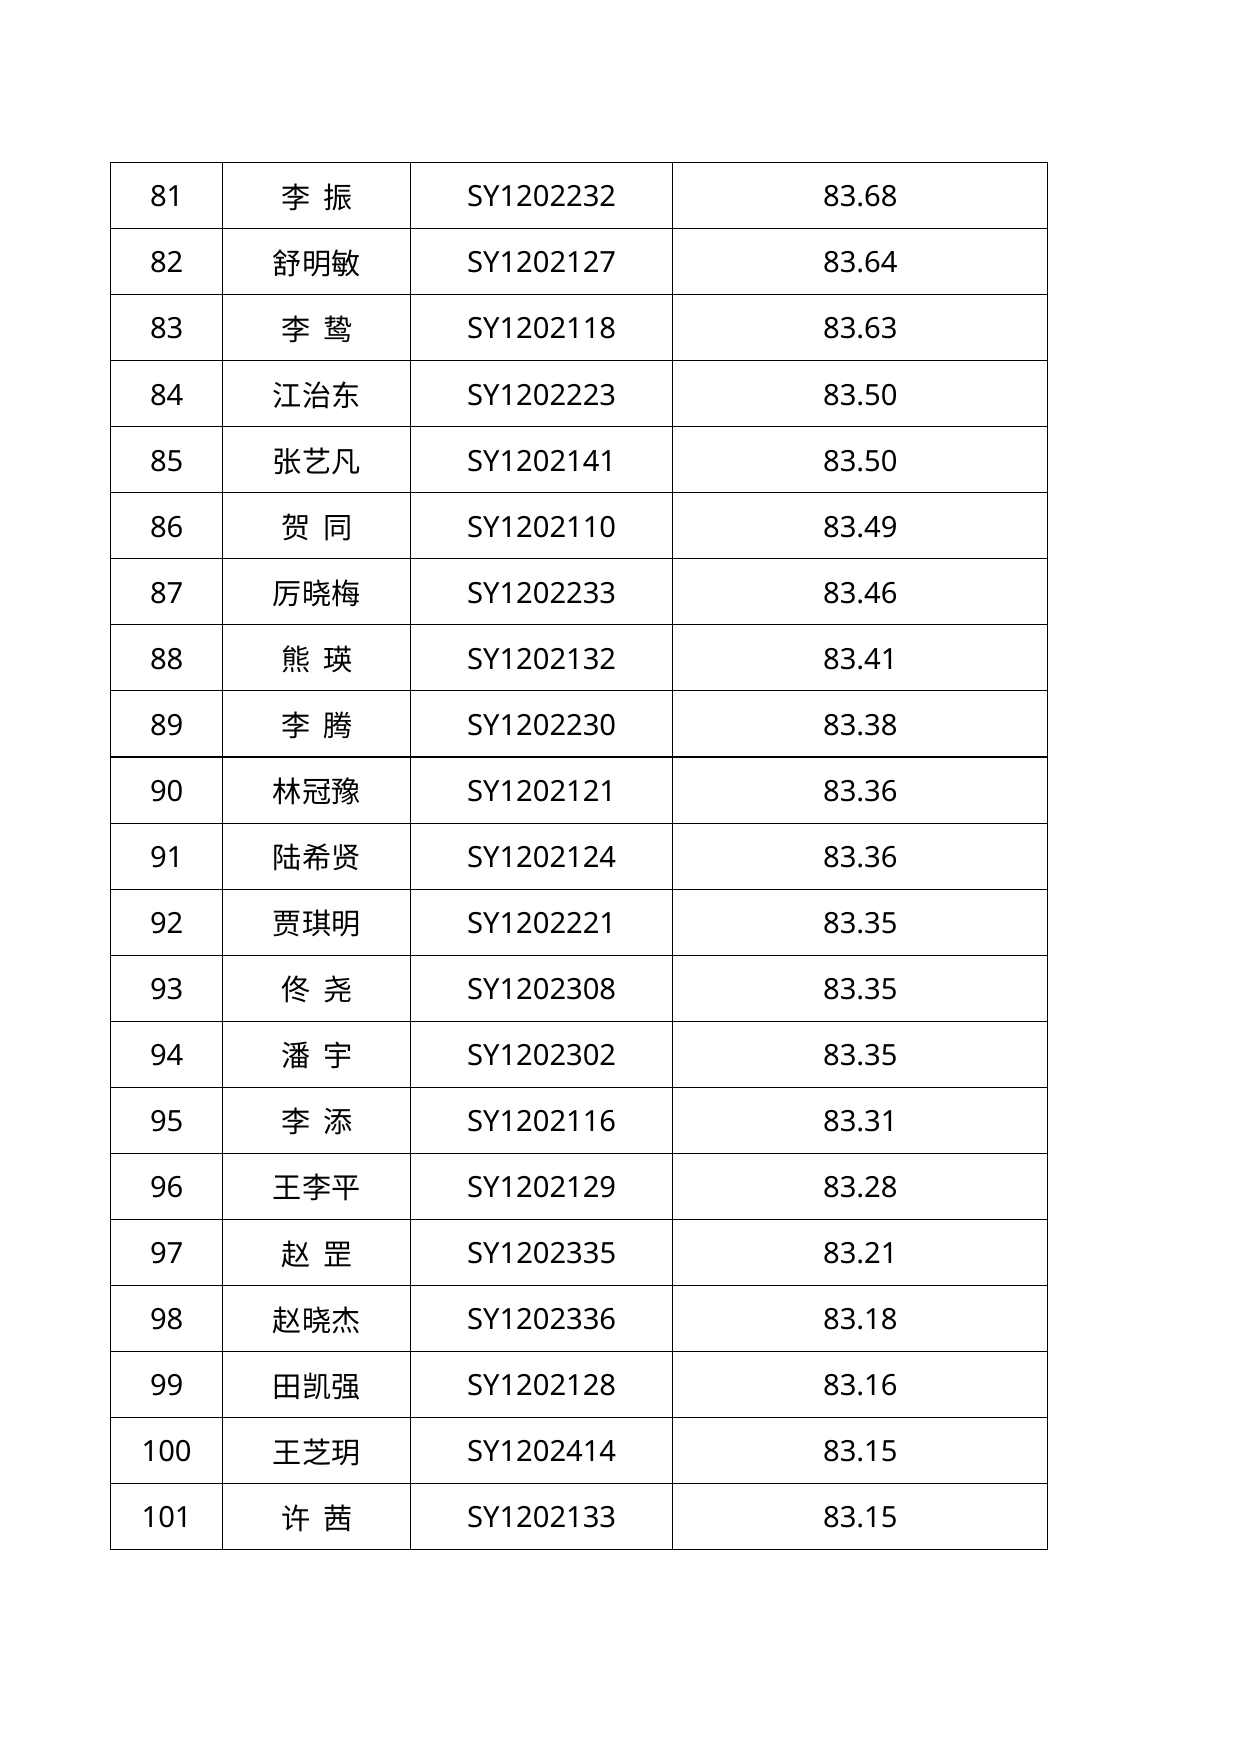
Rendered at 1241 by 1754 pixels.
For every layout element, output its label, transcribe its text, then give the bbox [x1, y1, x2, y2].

table_cell 83.31 [673, 1088, 1047, 1153]
table_cell SY1202336 [411, 1286, 672, 1351]
table_cell 林冠豫 [223, 758, 410, 822]
table_cell 李 鸷 [223, 295, 410, 360]
table_cell SY1202302 [411, 1022, 672, 1087]
table_cell 89 [111, 691, 222, 756]
table_cell 83.38 [673, 691, 1047, 756]
table_cell SY1202308 [411, 956, 672, 1021]
table_cell 王芝玥 [223, 1418, 410, 1483]
table_cell 江治东 [223, 361, 410, 426]
table_cell SY1202223 [411, 361, 672, 426]
table_cell 赵 罡 [223, 1220, 410, 1285]
table_cell SY1202127 [411, 229, 672, 294]
table_cell 83.15 [673, 1484, 1047, 1549]
table_cell 李 添 [223, 1088, 410, 1153]
table_cell 83.64 [673, 229, 1047, 294]
table_cell 83.50 [673, 361, 1047, 426]
table_cell 92 [111, 890, 222, 954]
table_cell 83.35 [673, 1022, 1047, 1087]
table_cell 83.16 [673, 1352, 1047, 1417]
table_cell 93 [111, 956, 222, 1021]
table_cell 95 [111, 1088, 222, 1153]
table_cell 83.36 [673, 758, 1047, 822]
table_cell 94 [111, 1022, 222, 1087]
table_cell SY1202233 [411, 559, 672, 624]
table_cell 98 [111, 1286, 222, 1351]
table_cell SY1202118 [411, 295, 672, 360]
table_cell 83.18 [673, 1286, 1047, 1351]
table_cell 99 [111, 1352, 222, 1417]
table_cell 86 [111, 493, 222, 558]
table_cell 84 [111, 361, 222, 426]
table_cell 佟 尧 [223, 956, 410, 1021]
table_cell 96 [111, 1154, 222, 1219]
table_cell 97 [111, 1220, 222, 1285]
table_cell 厉晓梅 [223, 559, 410, 624]
table_cell SY1202232 [411, 163, 672, 228]
table_cell 83.35 [673, 890, 1047, 954]
table_cell 舒明敏 [223, 229, 410, 294]
table_cell 贾琪明 [223, 890, 410, 954]
table_cell 87 [111, 559, 222, 624]
table_cell 88 [111, 625, 222, 690]
table_cell 陆希贤 [223, 824, 410, 888]
table_cell 85 [111, 427, 222, 492]
table_cell 李 腾 [223, 691, 410, 756]
table_cell 83.46 [673, 559, 1047, 624]
table_cell 83.15 [673, 1418, 1047, 1483]
table_cell 赵晓杰 [223, 1286, 410, 1351]
table_cell 83.50 [673, 427, 1047, 492]
table_cell 101 [111, 1484, 222, 1549]
table_cell 83.28 [673, 1154, 1047, 1219]
table_cell SY1202335 [411, 1220, 672, 1285]
table_cell SY1202132 [411, 625, 672, 690]
table_cell 83.68 [673, 163, 1047, 228]
table_cell SY1202221 [411, 890, 672, 954]
table_cell 82 [111, 229, 222, 294]
table_cell SY1202124 [411, 824, 672, 888]
table_cell 83.41 [673, 625, 1047, 690]
table_cell 83.63 [673, 295, 1047, 360]
table_cell SY1202414 [411, 1418, 672, 1483]
table_cell 张艺凡 [223, 427, 410, 492]
table_cell 熊 瑛 [223, 625, 410, 690]
table_cell SY1202116 [411, 1088, 672, 1153]
table_cell 83 [111, 295, 222, 360]
table_cell SY1202230 [411, 691, 672, 756]
table_cell SY1202121 [411, 758, 672, 822]
table_cell SY1202133 [411, 1484, 672, 1549]
table_cell 83.36 [673, 824, 1047, 888]
table_cell 83.49 [673, 493, 1047, 558]
table_cell 田凯强 [223, 1352, 410, 1417]
table_cell 81 [111, 163, 222, 228]
table_cell 83.35 [673, 956, 1047, 1021]
table_cell 王李平 [223, 1154, 410, 1219]
table_cell 100 [111, 1418, 222, 1483]
table_cell 贺 同 [223, 493, 410, 558]
table_cell 83.21 [673, 1220, 1047, 1285]
table_cell SY1202110 [411, 493, 672, 558]
table_cell 潘 宇 [223, 1022, 410, 1087]
table_cell 许 茜 [223, 1484, 410, 1549]
table_cell 90 [111, 758, 222, 822]
table_cell SY1202129 [411, 1154, 672, 1219]
table_cell 91 [111, 824, 222, 888]
table_cell SY1202128 [411, 1352, 672, 1417]
table_cell 李 振 [223, 163, 410, 228]
table_cell SY1202141 [411, 427, 672, 492]
